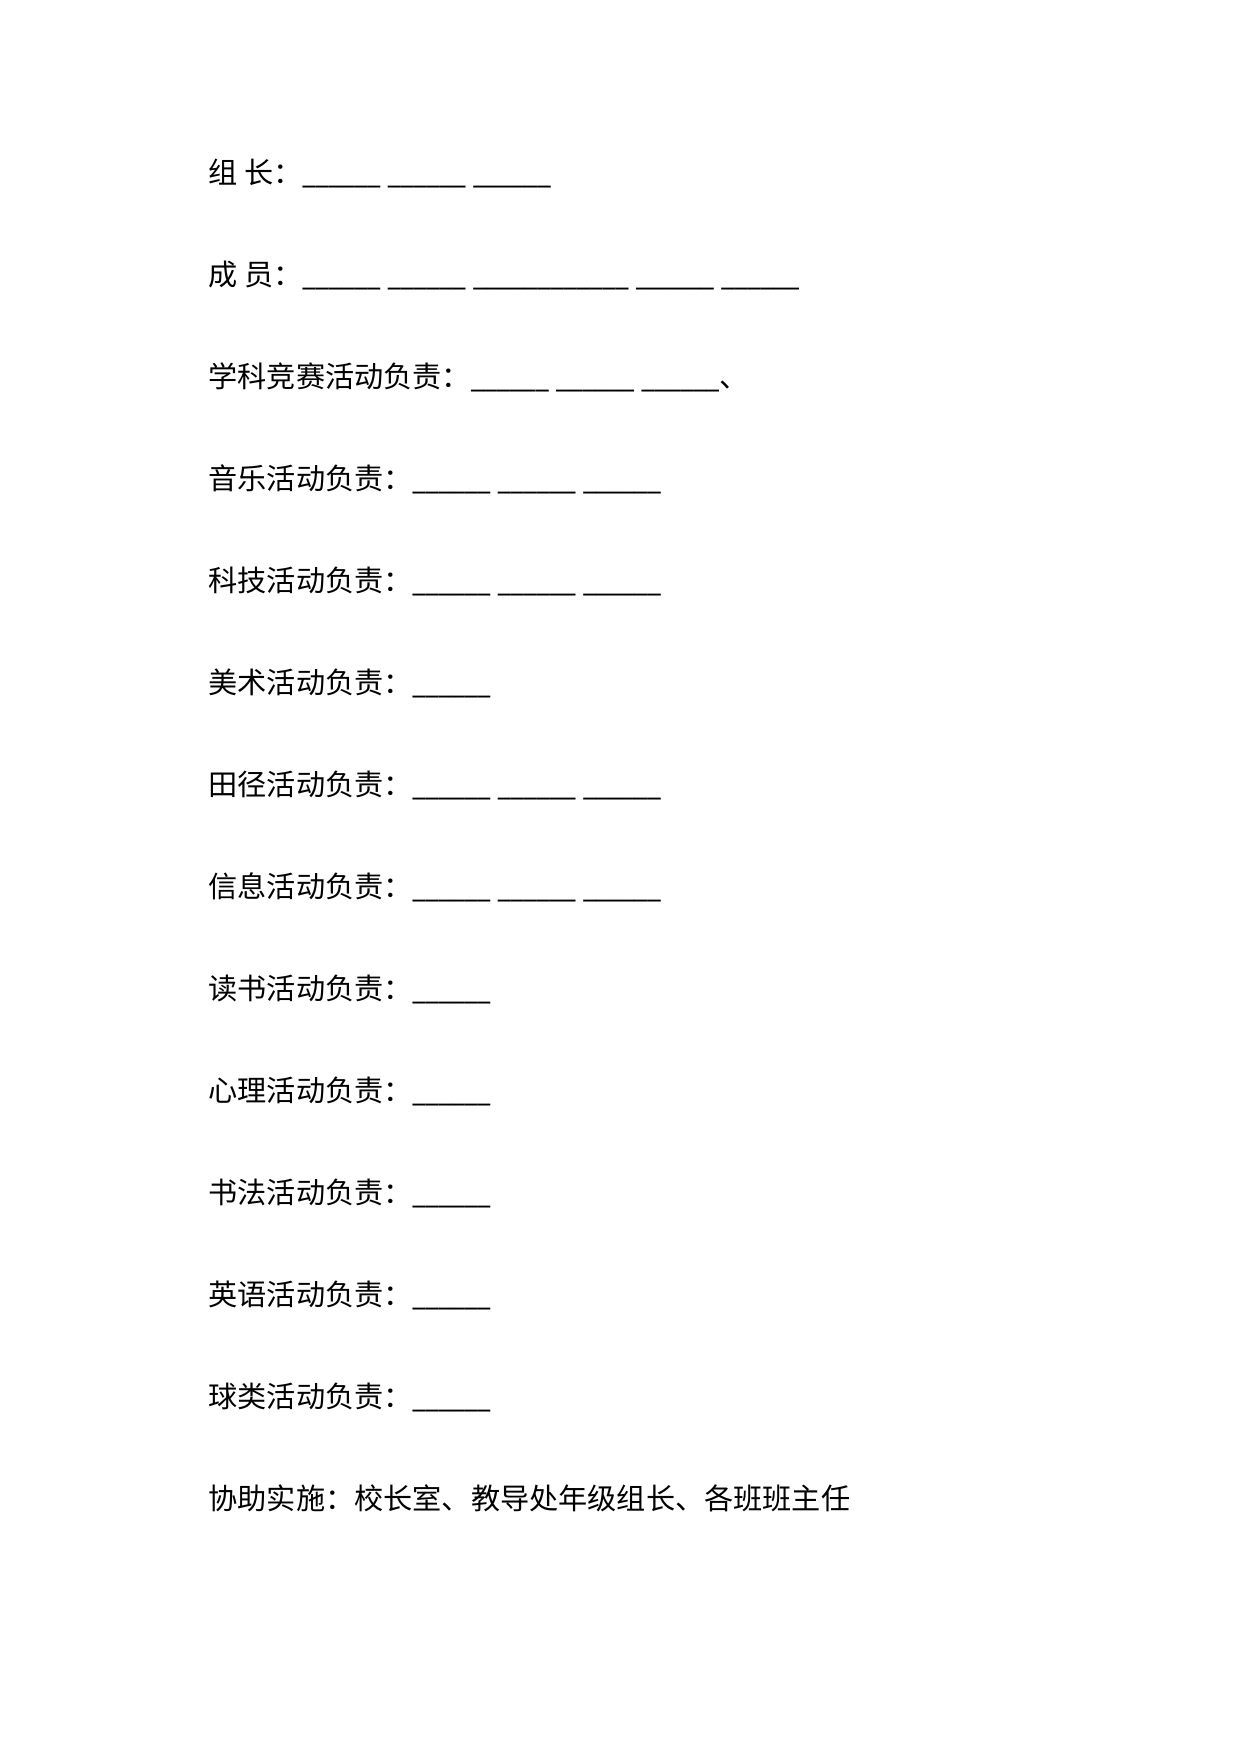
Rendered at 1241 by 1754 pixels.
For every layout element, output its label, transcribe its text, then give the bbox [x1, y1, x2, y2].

text 读书活动负责：______ [150, 966, 1090, 1008]
text 田径活动负责：______ ______ ______ [150, 762, 1090, 804]
text 成 员：______ ______ ____________ ______ ______ [150, 252, 1090, 294]
text 学科竞赛活动负责：______ ______ ______、 [150, 354, 1090, 396]
text 协助实施：校长室、教导处年级组长、各班班主任 [150, 1476, 1090, 1518]
text 心理活动负责：______ [150, 1068, 1090, 1110]
text 球类活动负责：______ [150, 1374, 1090, 1416]
text 信息活动负责：______ ______ ______ [150, 864, 1090, 906]
text 英语活动负责：______ [150, 1272, 1090, 1314]
text 美术活动负责：______ [150, 660, 1090, 702]
text 书法活动负责：______ [150, 1170, 1090, 1212]
text 组 长：______ ______ ______ [150, 150, 1090, 192]
text 科技活动负责：______ ______ ______ [150, 558, 1090, 600]
text 音乐活动负责：______ ______ ______ [150, 456, 1090, 498]
